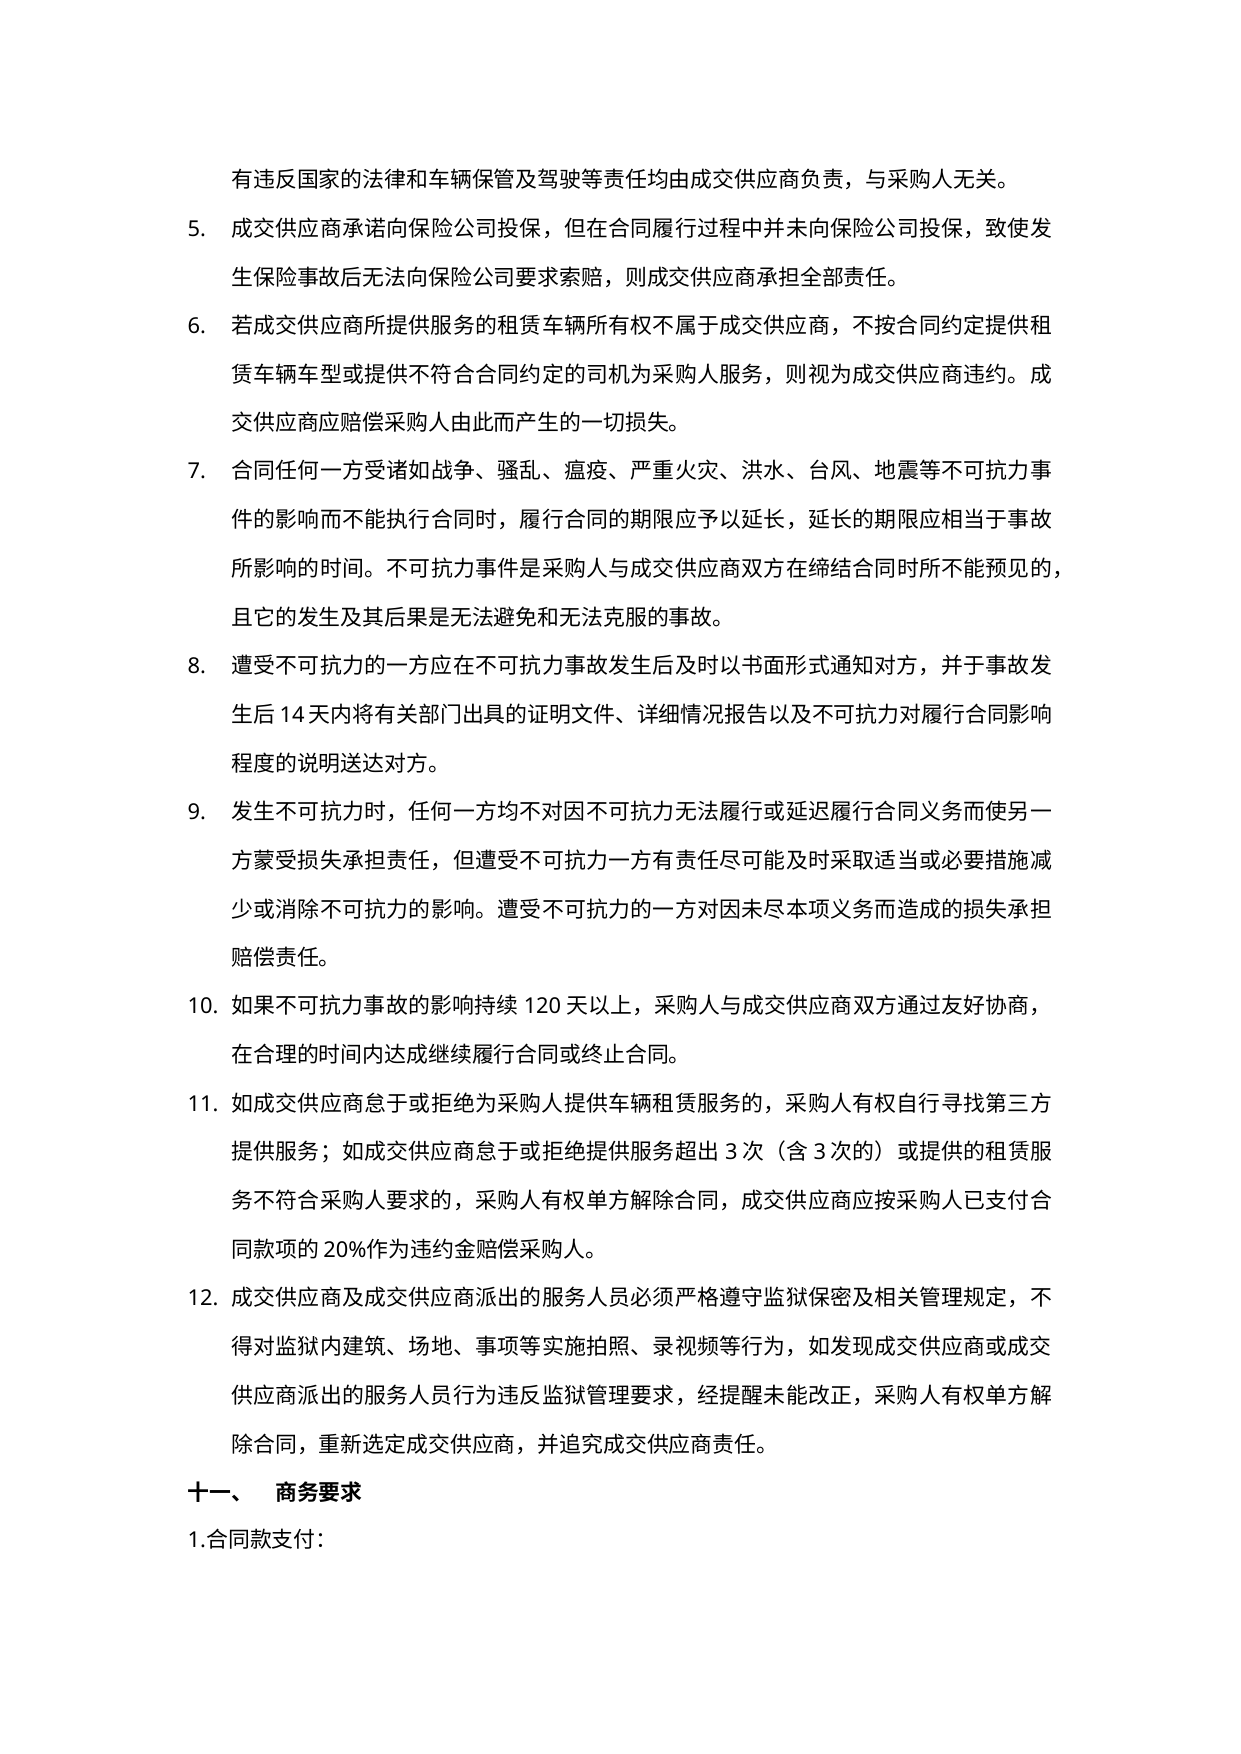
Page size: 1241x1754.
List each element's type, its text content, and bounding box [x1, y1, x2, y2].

list 成交供应商承诺向保险公司投保，但在合同履行过程中并未向保险公司投保，致使发生保险事故后无法向保险公司要求索赔，则成交供应商承担全部责任。 [187, 210, 1053, 292]
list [187, 162, 1053, 194]
list 商务要求 [187, 1474, 1053, 1506]
list 成交供应商及成交供应商派出的服务人员必须严格遵守监狱保密及相关管理规定，不得对监狱内建筑、场地、事项等实施拍照、录视频等行为，如发现成交供应商或成交供应商派出的服务人员行为违反监狱管理要求，经提醒未能改正，采购人有权单方解除合同，重新选定成交供应商，并追究成交供应商责任。 [187, 1280, 1053, 1459]
list 发生不可抗力时，任何一方均不对因不可抗力无法履行或延迟履行合同义务而使另一方蒙受损失承担责任，但遭受不可抗力一方有责任尽可能及时采取适当或必要措施减少或消除不可抗力的影响。遭受不可抗力的一方对因未尽本项义务而造成的损失承担赔偿责任。 [187, 794, 1053, 972]
list 若成交供应商所提供服务的租赁车辆所有权不属于成交供应商，不按合同约定提供租赁车辆车型或提供不符合合同约定的司机为采购人服务，则视为成交供应商违约。成交供应商应赔偿采购人由此而产生的一切损失。 [187, 307, 1053, 437]
list 如果不可抗力事故的影响持续120天以上，采购人与成交供应商双方通过友好协商，在合理的时间内达成继续履行合同或终止合同。 [187, 988, 1053, 1069]
list 如成交供应商怠于或拒绝为采购人提供车辆租赁服务的，采购人有权自行寻找第三方提供服务；如成交供应商怠于或拒绝提供服务超出3次（含3次的）或提供的租赁服务不符合采购人要求的，采购人有权单方解除合同，成交供应商应按采购人已支付合同款项的20%作为违约金赔偿采购人。 [187, 1085, 1053, 1264]
list 遭受不可抗力的一方应在不可抗力事故发生后及时以书面形式通知对方，并于事故发生后14天内将有关部门出具的证明文件、详细情况报告以及不可抗力对履行合同影响程度的说明送达对方。 [187, 648, 1053, 778]
list 合同任何一方受诸如战争、骚乱、瘟疫、严重火灾、洪水、台风、地震等不可抗力事件的影响而不能执行合同时，履行合同的期限应予以延长，延长的期限应相当于事故所影响的时间。不可抗力事件是采购人与成交供应商双方在缔结合同时所不能预见的，且它的发生及其后果是无法避免和无法克服的事故。 [187, 453, 1053, 632]
text 1.合同款支付： [187, 1522, 1053, 1554]
